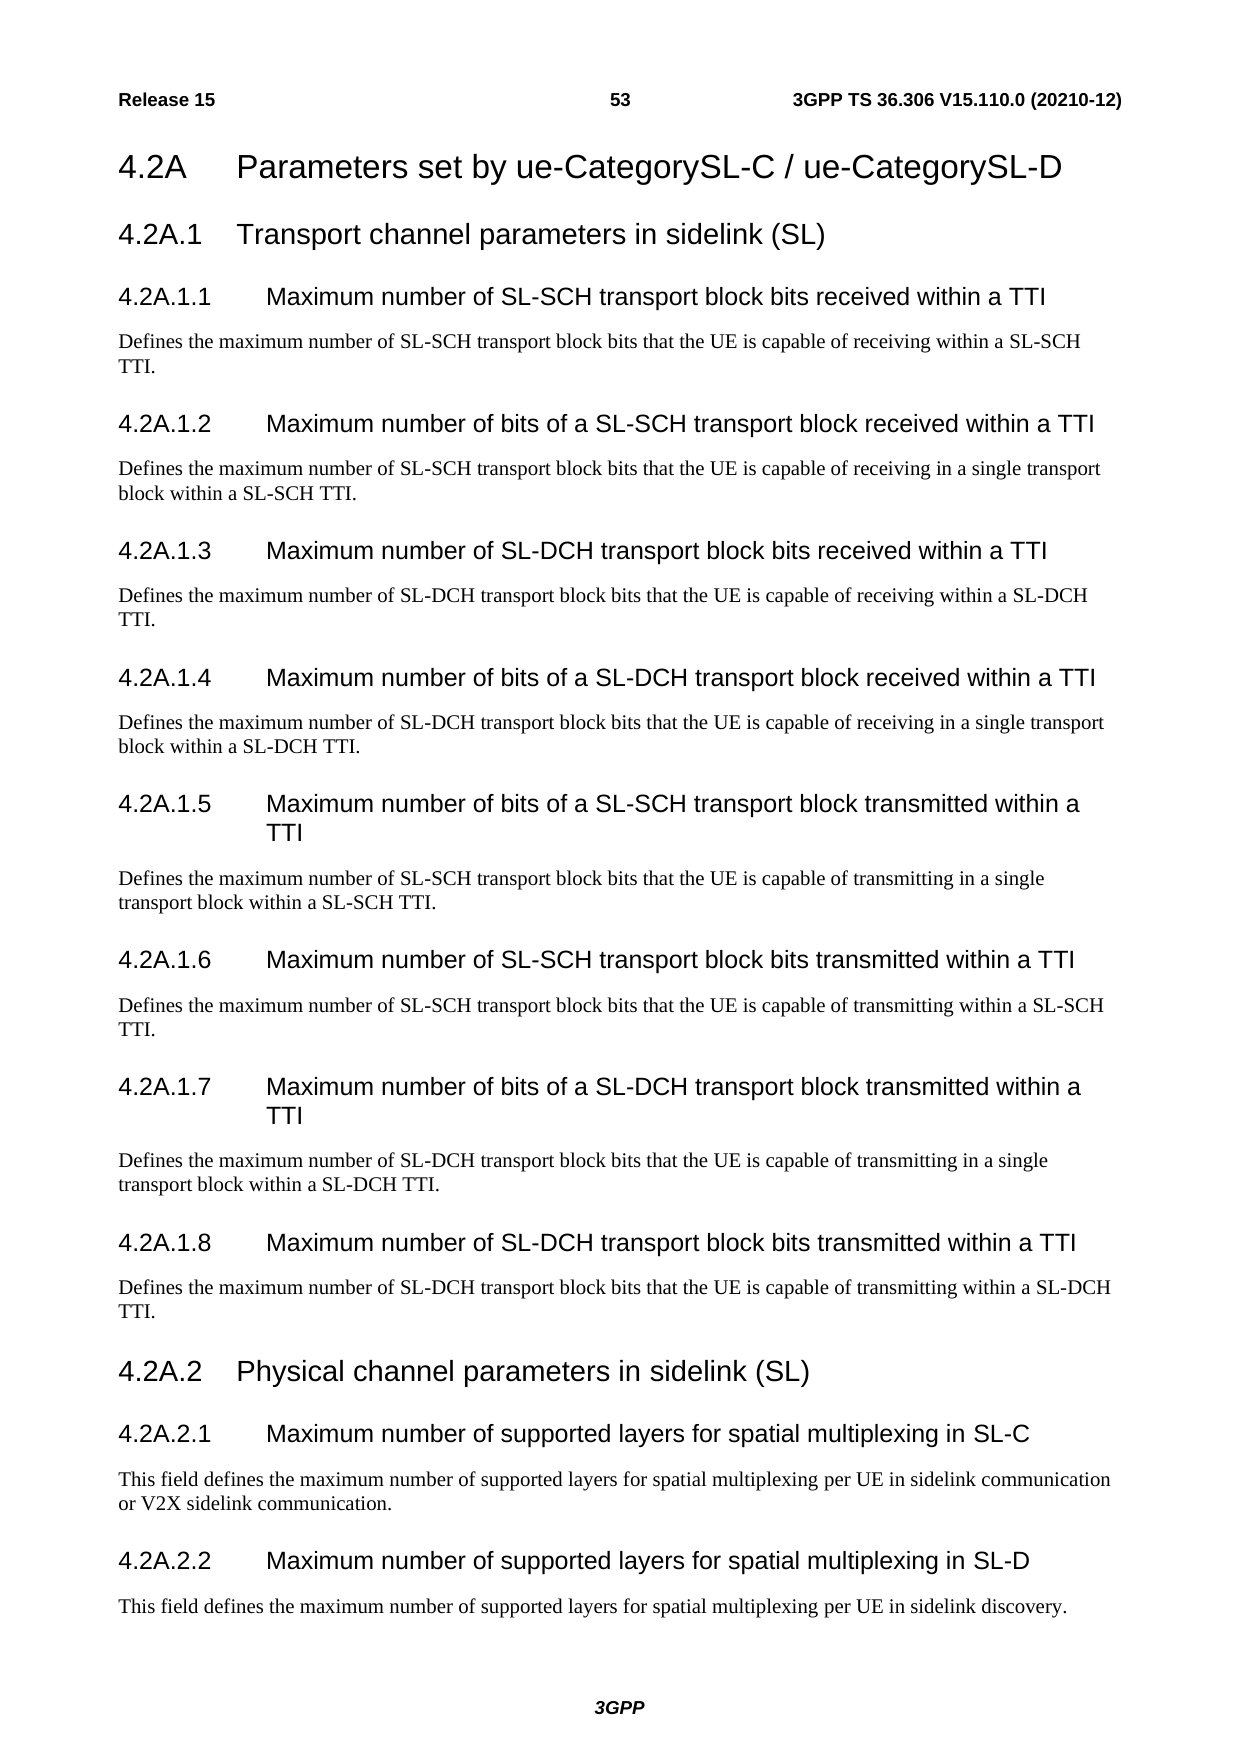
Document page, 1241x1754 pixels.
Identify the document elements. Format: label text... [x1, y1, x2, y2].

subtitle 4.2A.1.2 Maximum number of bits of a SL-SCH transport block received within a TTI [118, 409, 1122, 438]
text This field defines the maximum number of supported layers for spatial multiplexing per UE in sidelink discovery. [118, 1594, 1122, 1618]
subtitle 4.2A Parameters set by ue-CategorySL-C / ue-CategorySL-D [118, 147, 1122, 186]
subtitle 4.2A.1.6 Maximum number of SL-SCH transport block bits transmitted within a TTI [118, 945, 1122, 974]
text Defines the maximum number of SL-SCH transport block bits that the UE is capable of transmitting in a single transport block within a SL-SCH TTI. [118, 866, 1122, 914]
subtitle 4.2A.2.2 Maximum number of supported layers for spatial multiplexing in SL-D [118, 1546, 1122, 1575]
text This field defines the maximum number of supported layers for spatial multiplexing per UE in sidelink communication or V2X sidelink communication. [118, 1467, 1122, 1515]
subtitle 4.2A.1.8 Maximum number of SL-DCH transport block bits transmitted within a TTI [118, 1228, 1122, 1256]
subtitle 4.2A.1 Transport channel parameters in sidelink (SL) [118, 217, 1122, 251]
subtitle 4.2A.2 Physical channel parameters in sidelink (SL) [118, 1354, 1122, 1388]
subtitle 4.2A.1.3 Maximum number of SL-DCH transport block bits received within a TTI [118, 536, 1122, 564]
text Defines the maximum number of SL-SCH transport block bits that the UE is capable of receiving within a SL-SCH TTI. [118, 329, 1122, 378]
subtitle 4.2A.1.1 Maximum number of SL-SCH transport block bits received within a TTI [118, 282, 1122, 311]
text Defines the maximum number of SL-DCH transport block bits that the UE is capable of receiving within a SL-DCH TTI. [118, 583, 1122, 631]
text Defines the maximum number of SL-DCH transport block bits that the UE is capable of transmitting in a single transport block within a SL-DCH TTI. [118, 1148, 1122, 1196]
text Defines the maximum number of SL-SCH transport block bits that the UE is capable of transmitting within a SL-SCH TTI. [118, 993, 1122, 1041]
subtitle 4.2A.2.1 Maximum number of supported layers for spatial multiplexing in SL-C [118, 1419, 1122, 1448]
text Defines the maximum number of SL-DCH transport block bits that the UE is capable of receiving in a single transport block within a SL-DCH TTI. [118, 710, 1122, 758]
subtitle 4.2A.1.5 Maximum number of bits of a SL-SCH transport block transmitted within a TTI [118, 789, 1122, 847]
subtitle 4.2A.1.4 Maximum number of bits of a SL-DCH transport block received within a TTI [118, 663, 1122, 691]
subtitle 4.2A.1.7 Maximum number of bits of a SL-DCH transport block transmitted within a TTI [118, 1072, 1122, 1129]
text Defines the maximum number of SL-DCH transport block bits that the UE is capable of transmitting within a SL-DCH TTI. [118, 1275, 1122, 1323]
text Defines the maximum number of SL-SCH transport block bits that the UE is capable of receiving in a single transport block within a SL-SCH TTI. [118, 456, 1122, 504]
